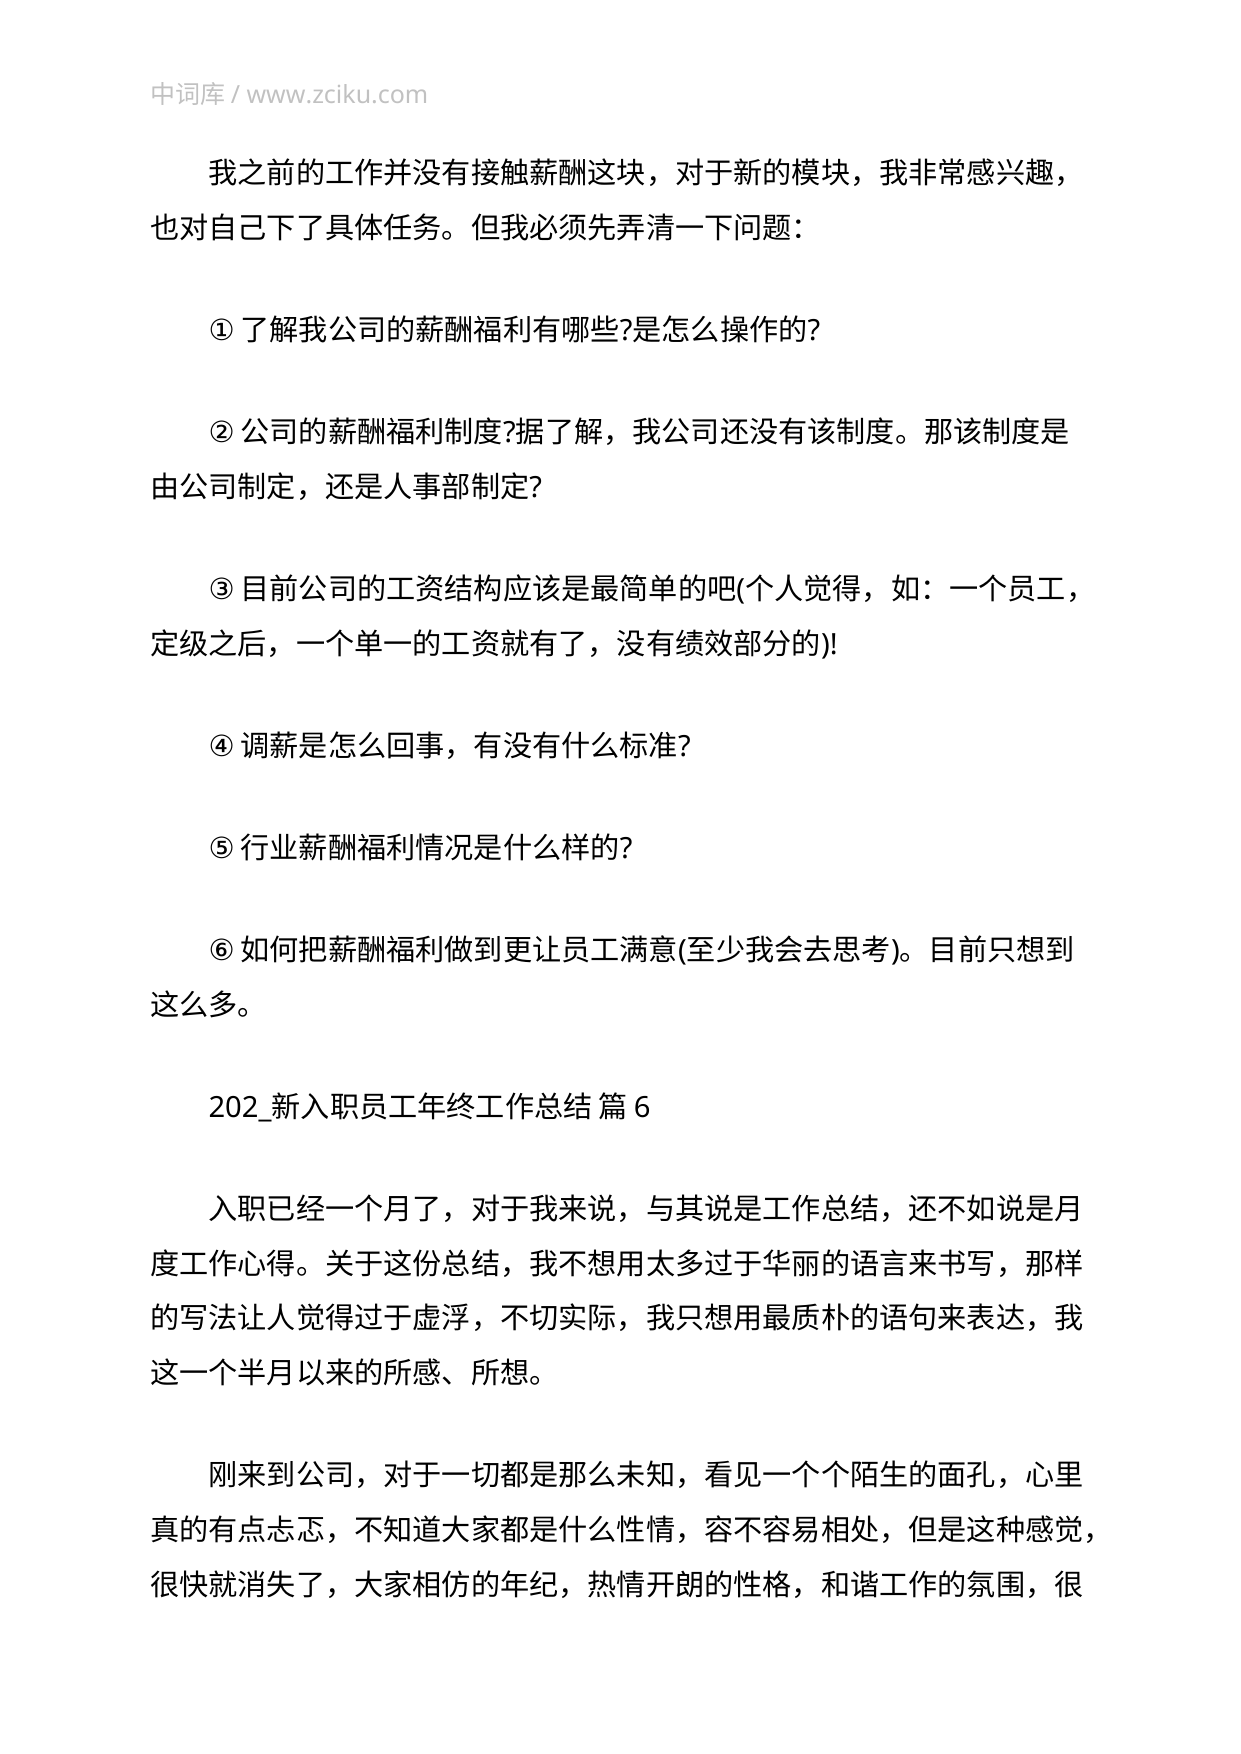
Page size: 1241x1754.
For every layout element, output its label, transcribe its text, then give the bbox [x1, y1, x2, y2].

text ④调薪是怎么回事，有没有什么标准? [150, 723, 1090, 765]
text 入职已经一个月了，对于我来说，与其说是工作总结，还不如说是月度工作心得。关于这份总结，我不想用太多过于华丽的语言来书写，那样的写法让人觉得过于虚浮，不切实际，我只想用最质朴的语句来表达，我这一个半月以来的所感、所想。 [150, 1185, 1090, 1392]
text ⑤行业薪酬福利情况是什么样的? [150, 824, 1090, 867]
text ⑥如何把薪酬福利做到更让员工满意(至少我会去思考)。目前只想到这么多。 [150, 927, 1090, 1024]
text 我之前的工作并没有接触薪酬这块，对于新的模块，我非常感兴趣，也对自己下了具体任务。但我必须先弄清一下问题： [150, 150, 1090, 247]
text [150, 1452, 1090, 1604]
text ②公司的薪酬福利制度?据了解，我公司还没有该制度。那该制度是由公司制定，还是人事部制定? [150, 409, 1090, 506]
text ③目前公司的工资结构应该是最简单的吧(个人觉得，如：一个员工，定级之后，一个单一的工资就有了，没有绩效部分的)! [150, 566, 1090, 663]
text ①了解我公司的薪酬福利有哪些?是怎么操作的? [150, 307, 1090, 349]
text 202_新入职员工年终工作总结 篇6 [150, 1083, 1090, 1126]
